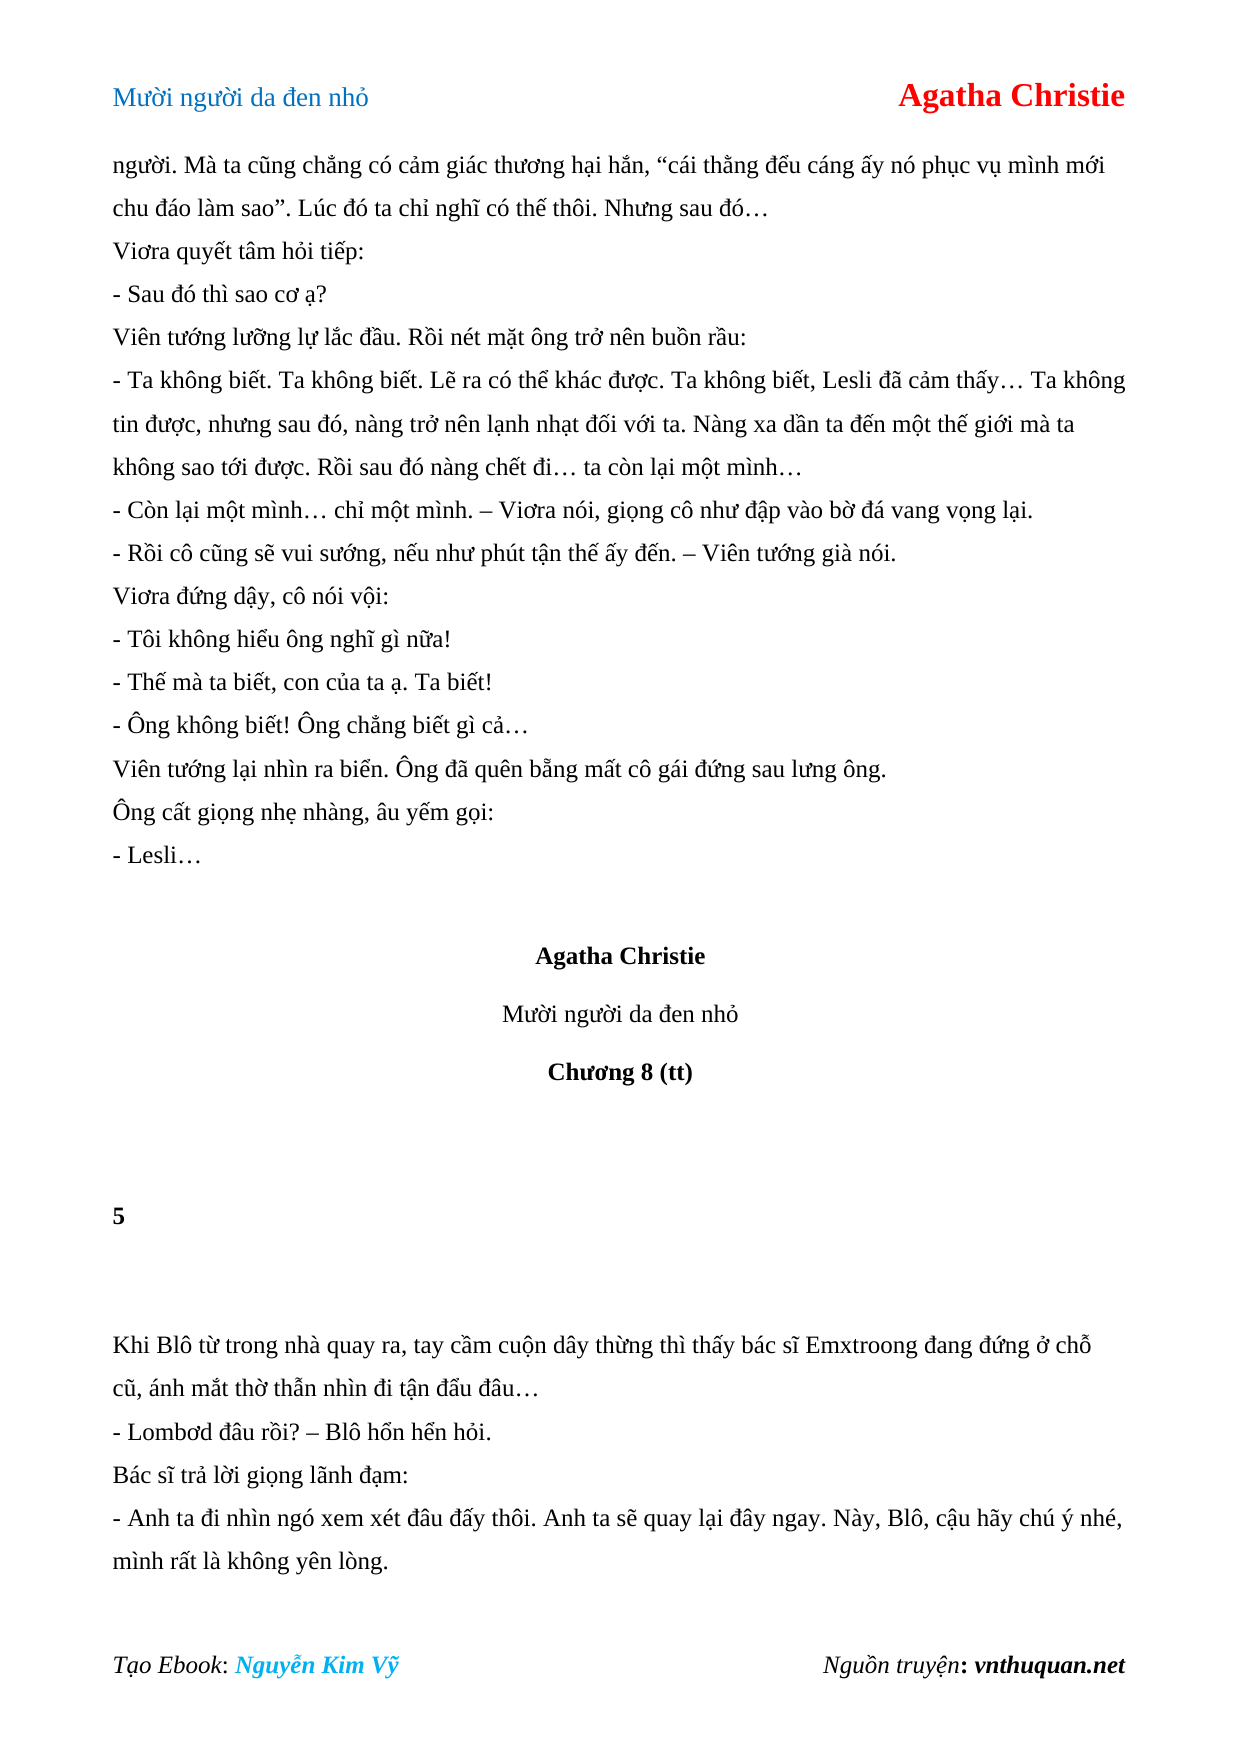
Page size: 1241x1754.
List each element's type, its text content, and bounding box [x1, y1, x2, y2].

text Agatha Christie [112, 941, 1128, 970]
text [112, 150, 1128, 869]
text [112, 1244, 1128, 1575]
text 5 [112, 1201, 1128, 1230]
text Mười người da đen nhỏ [112, 999, 1128, 1028]
text Chương 8 (tt) [112, 1057, 1128, 1086]
